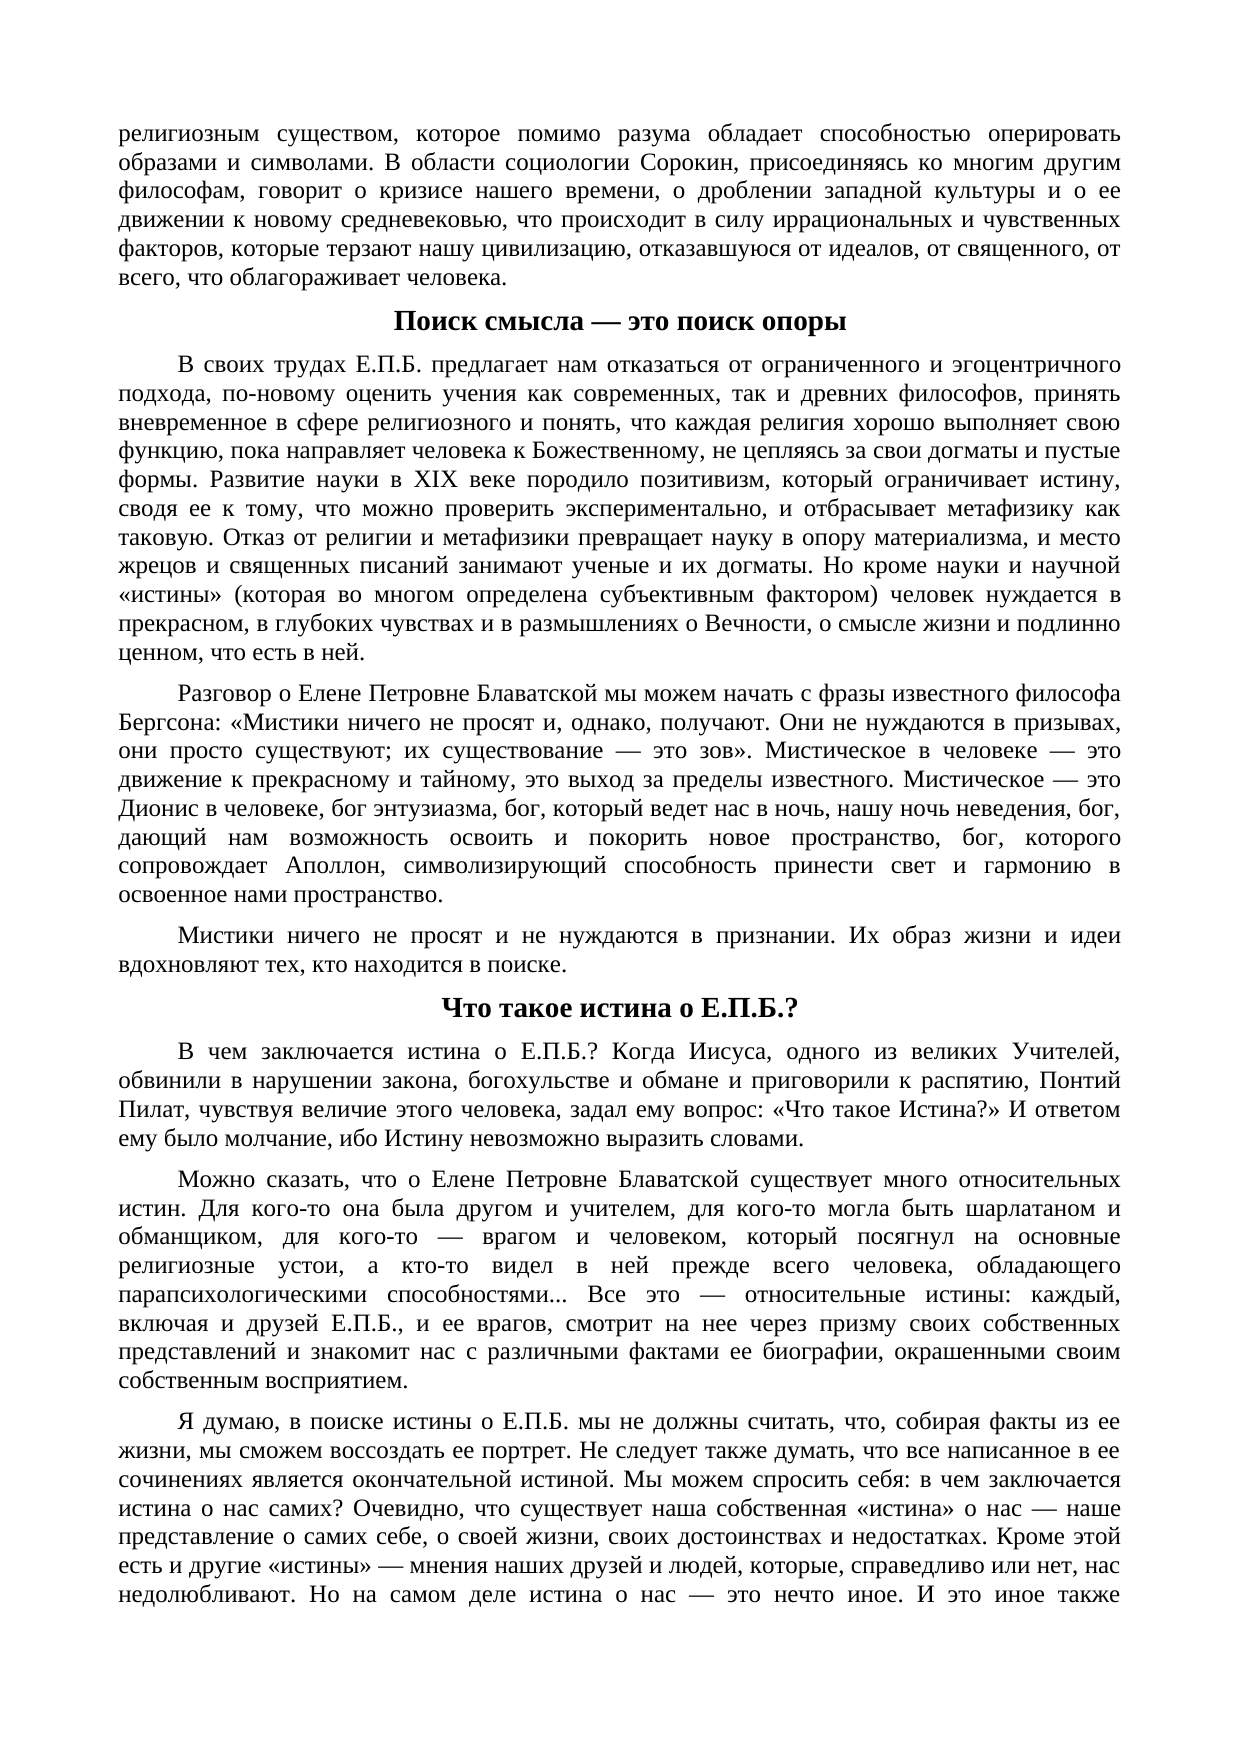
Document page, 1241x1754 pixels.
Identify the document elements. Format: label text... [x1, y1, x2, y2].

text Мистики ничего не просят и не нуждаются в признании. Их образ жизни и идеи вдохновляют тех, кто находится в поиске. [118, 920, 1122, 978]
text В своих трудах Е.П.Б. предлагает нам отказаться от ограниченного и эгоцентричного подхода, по-новому оценить учения как современных, так и древних философов, принять вневременное в сфере религиозного и понять, что каждая религия хорошо выполняет свою функцию, пока направляет человека к Божественному, не цепляясь за свои догматы и пустые формы. Развитие науки в XIX веке породило позитивизм, который ограничивает истину, сводя ее к тому, что можно проверить экспериментально, и отбрасывает метафизику как таковую. Отказ от религии и метафизики превращает науку в опору материализма, и место жрецов и священных писаний занимают ученые и их догматы. Но кроме науки и научной «истины» (которая во многом определена субъективным фактором) человек нуждается в прекрасном, в глубоких чувствах и в размышлениях о Вечности, о смысле жизни и подлинно ценном, что есть в ней. [118, 349, 1122, 665]
text В чем заключается истина о Е.П.Б.? Когда Иисуса, одного из великих Учителей, обвинили в нарушении закона, богохульстве и обмане и приговорили к распятию, Понтий Пилат, чувствуя величие этого человека, задал ему вопрос: «Что такое Истина?» И ответом ему было молчание, ибо Истину невозможно выразить словами. [118, 1036, 1122, 1151]
text Что такое истина о Е.П.Б.? [118, 990, 1122, 1024]
text Поиск смысла — это поиск опоры [118, 303, 1122, 337]
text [118, 118, 1122, 291]
text Можно сказать, что о Елене Петровне Блаватской существует много относительных истин. Для кого-то она была другом и учителем, для кого-то могла быть шарлатаном и обманщиком, для кого-то — врагом и человеком, который посягнул на основные религиозные устои, а кто-то видел в ней прежде всего человека, обладающего парапсихологическими способностями... Все это — относительные истины: каждый, включая и друзей Е.П.Б., и ее врагов, смотрит на нее через призму своих собственных представлений и знакомит нас с различными фактами ее биографии, окрашенными своим собственным восприятием. [118, 1164, 1122, 1394]
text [118, 1406, 1122, 1608]
text Разговор о Елене Петровне Блаватской мы можем начать с фразы известного философа Бергсона: «Мистики ничего не просят и, однако, получают. Они не нуждаются в призывах, они просто существуют; их существование — это зов». Мистическое в человеке — это движение к прекрасному и тайному, это выход за пределы известного. Мистическое — это Дионис в человеке, бог энтузиазма, бог, который ведет нас в ночь, нашу ночь неведения, бог, дающий нам возможность освоить и покорить новое пространство, бог, которого сопровождает Аполлон, символизирующий способность принести свет и гармонию в освоенное нами пространство. [118, 678, 1122, 908]
